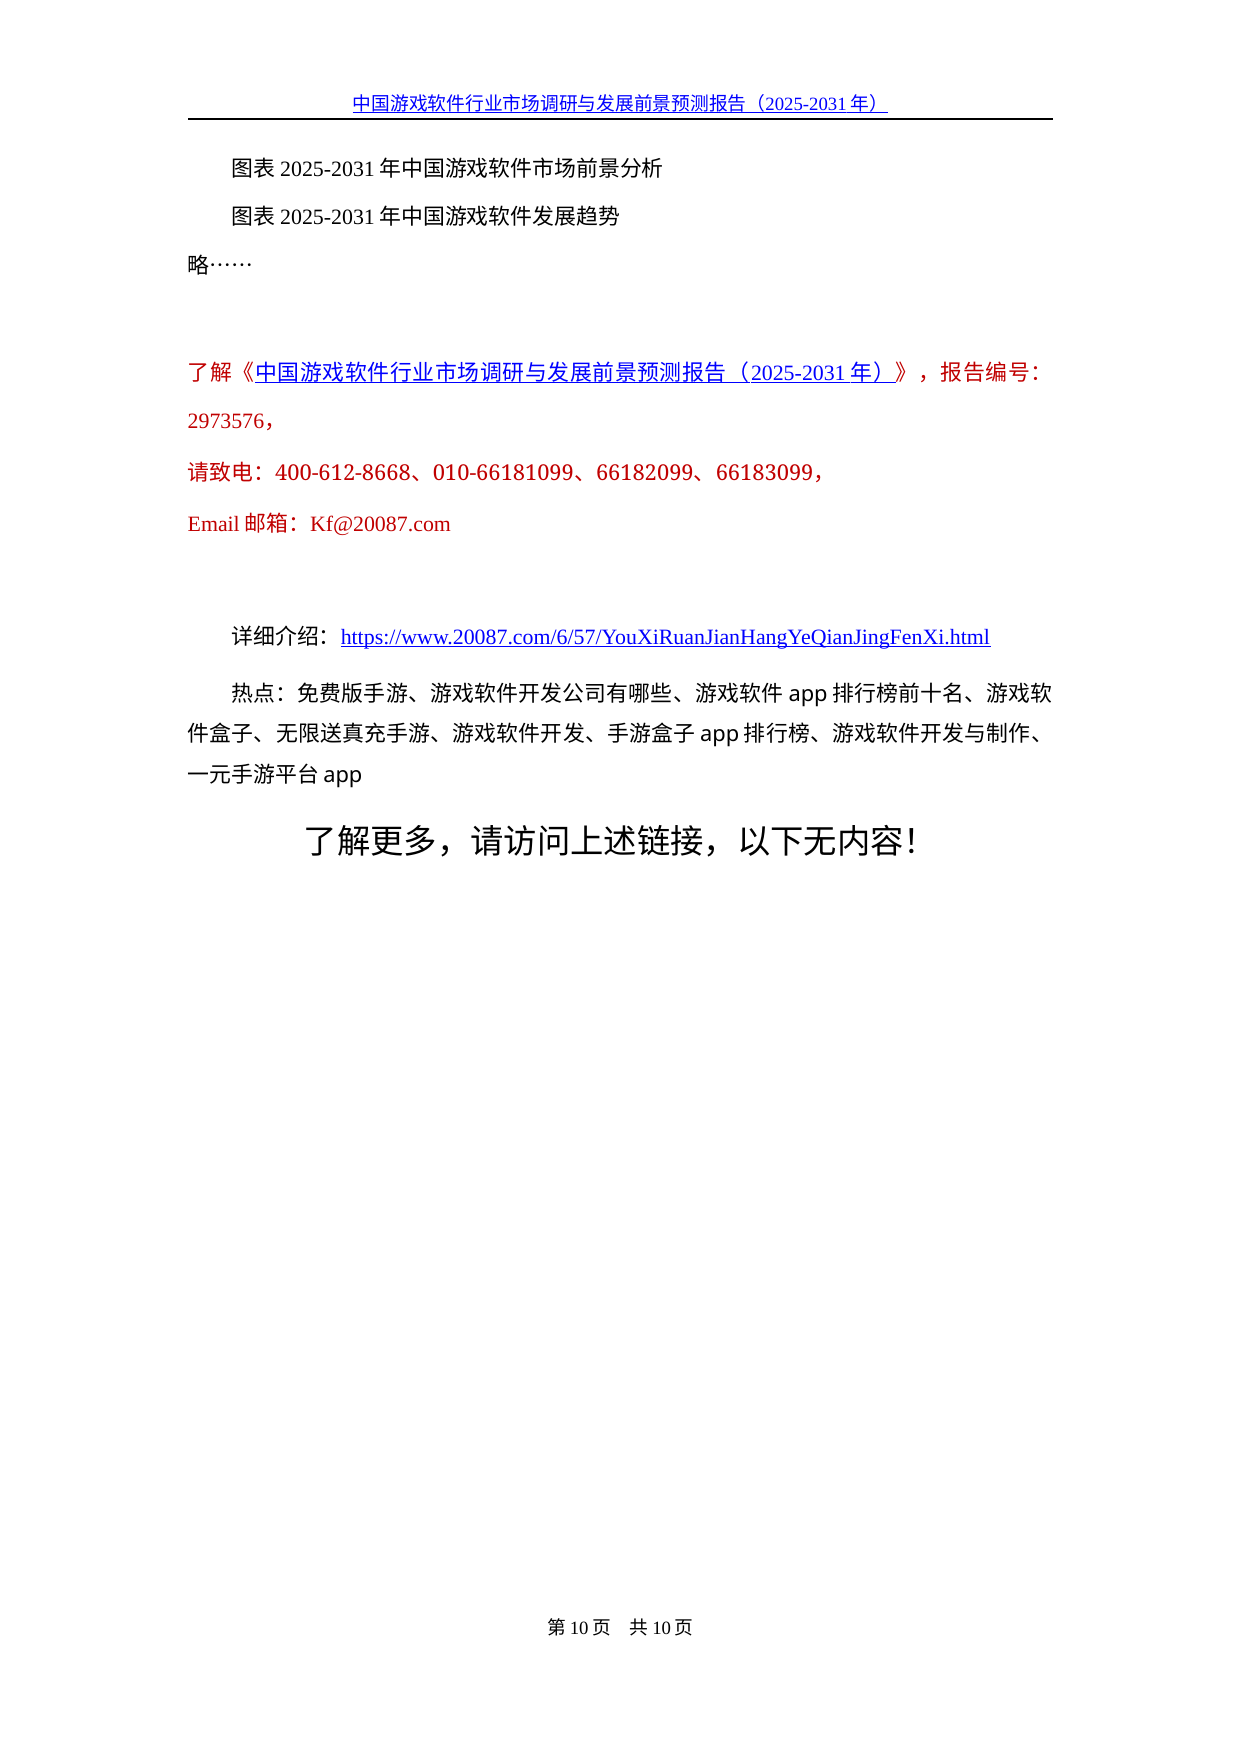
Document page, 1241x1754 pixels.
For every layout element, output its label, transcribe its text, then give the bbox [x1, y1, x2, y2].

text 热点：免费版手游、游戏软件开发公司有哪些、游戏软件app排行榜前十名、游戏软件盒子、无限送真充手游、游戏软件开发、手游盒子app排行榜、游戏软件开发与制作、一元手游平台app [187, 676, 1053, 789]
text 详细介绍：https://www.20087.com/6/57/YouXiRuanJianHangYeQianJingFenXi.html [187, 619, 1053, 651]
text 请致电：400-612-8668、010-66181099、66182099、66183099， [187, 454, 1053, 487]
text 了解《中国游戏软件行业市场调研与发展前景预测报告（2025-2031年）》，报告编号：2973576， [187, 354, 1053, 435]
title 了解更多，请访问上述链接，以下无内容！ [187, 807, 1053, 872]
text Email邮箱：Kf@20087.com [187, 506, 1053, 538]
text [187, 150, 1053, 280]
